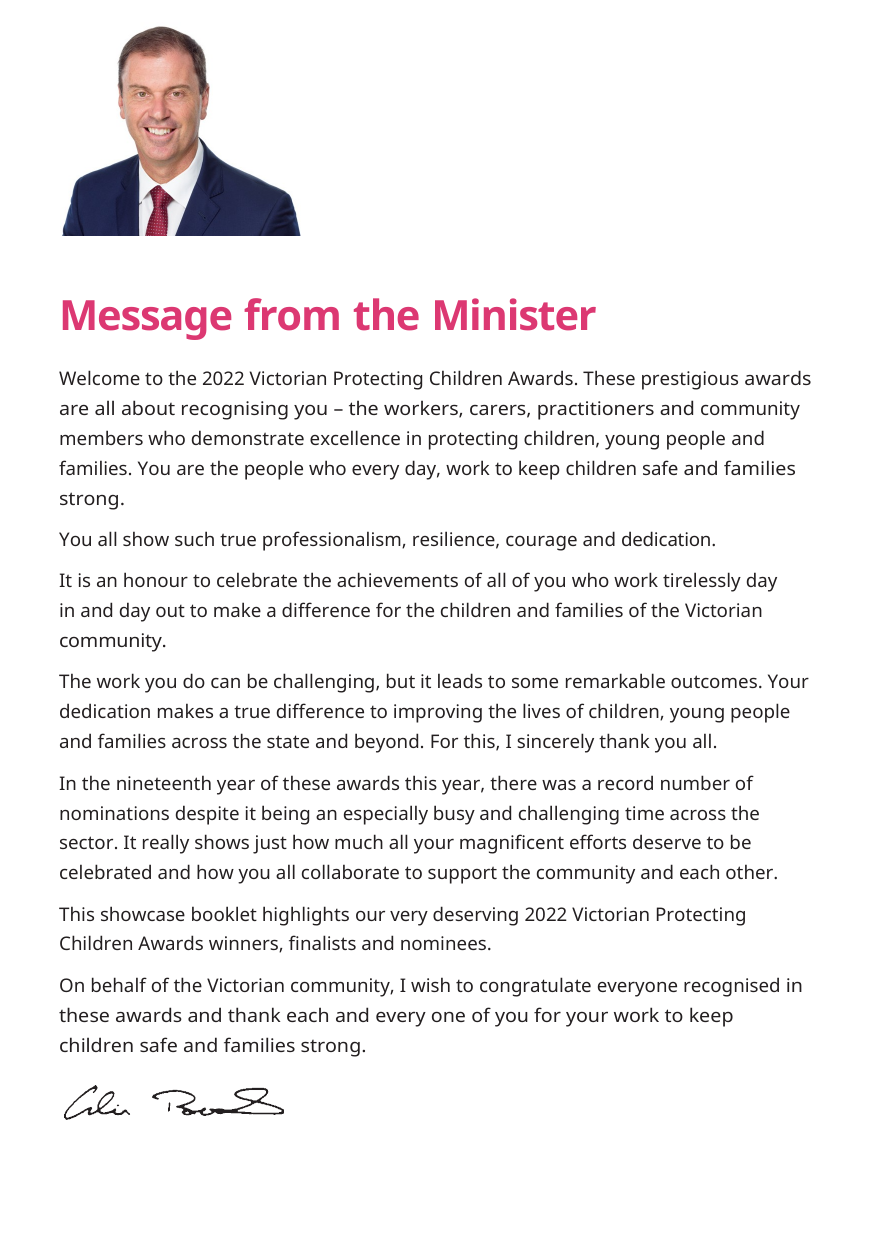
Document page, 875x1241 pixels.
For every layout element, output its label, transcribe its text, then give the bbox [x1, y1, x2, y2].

picture [64, 1085, 284, 1120]
subtitle Message from the Minister [59, 286, 874, 343]
text The work you do can be challenging, but it leads to some remarkable outcomes. Your dedication makes a true difference to improving the lives of children, young people and families across the state and beyond. For this, I sincerely thank you all. [59, 669, 813, 754]
text It is an honour to celebrate the achievements of all of you who work tirelessly day in and day out to make a difference for the children and families of the Victorian community. [59, 568, 797, 653]
text You all show such true professionalism, resilience, courage and dedication. [59, 526, 874, 552]
text Welcome to the 2022 Victorian Protecting Children Awards. These prestigious awards are all about recognising you – the workers, carers, practitioners and community members who demonstrate excellence in protecting children, young people and families. You are the people who every day, work to keep children safe and families strong. [59, 366, 813, 510]
text On behalf of the Victorian community, I wish to congratulate everyone recognised in these awards and thank each and every one of you for your work to keep children safe and families strong. [59, 972, 813, 1057]
text In the nineteenth year of these awards this year, there was a record number of nominations despite it being an especially busy and challenging time across the sector. It really shows just how much all your magnificent efforts deserve to be celebrated and how you all collaborate to support the community and each other. [59, 770, 813, 885]
picture [60, 22, 302, 236]
text This showcase booklet highlights our very deserving 2022 Victorian Protecting Children Awards winners, finalists and nominees. [59, 901, 797, 956]
